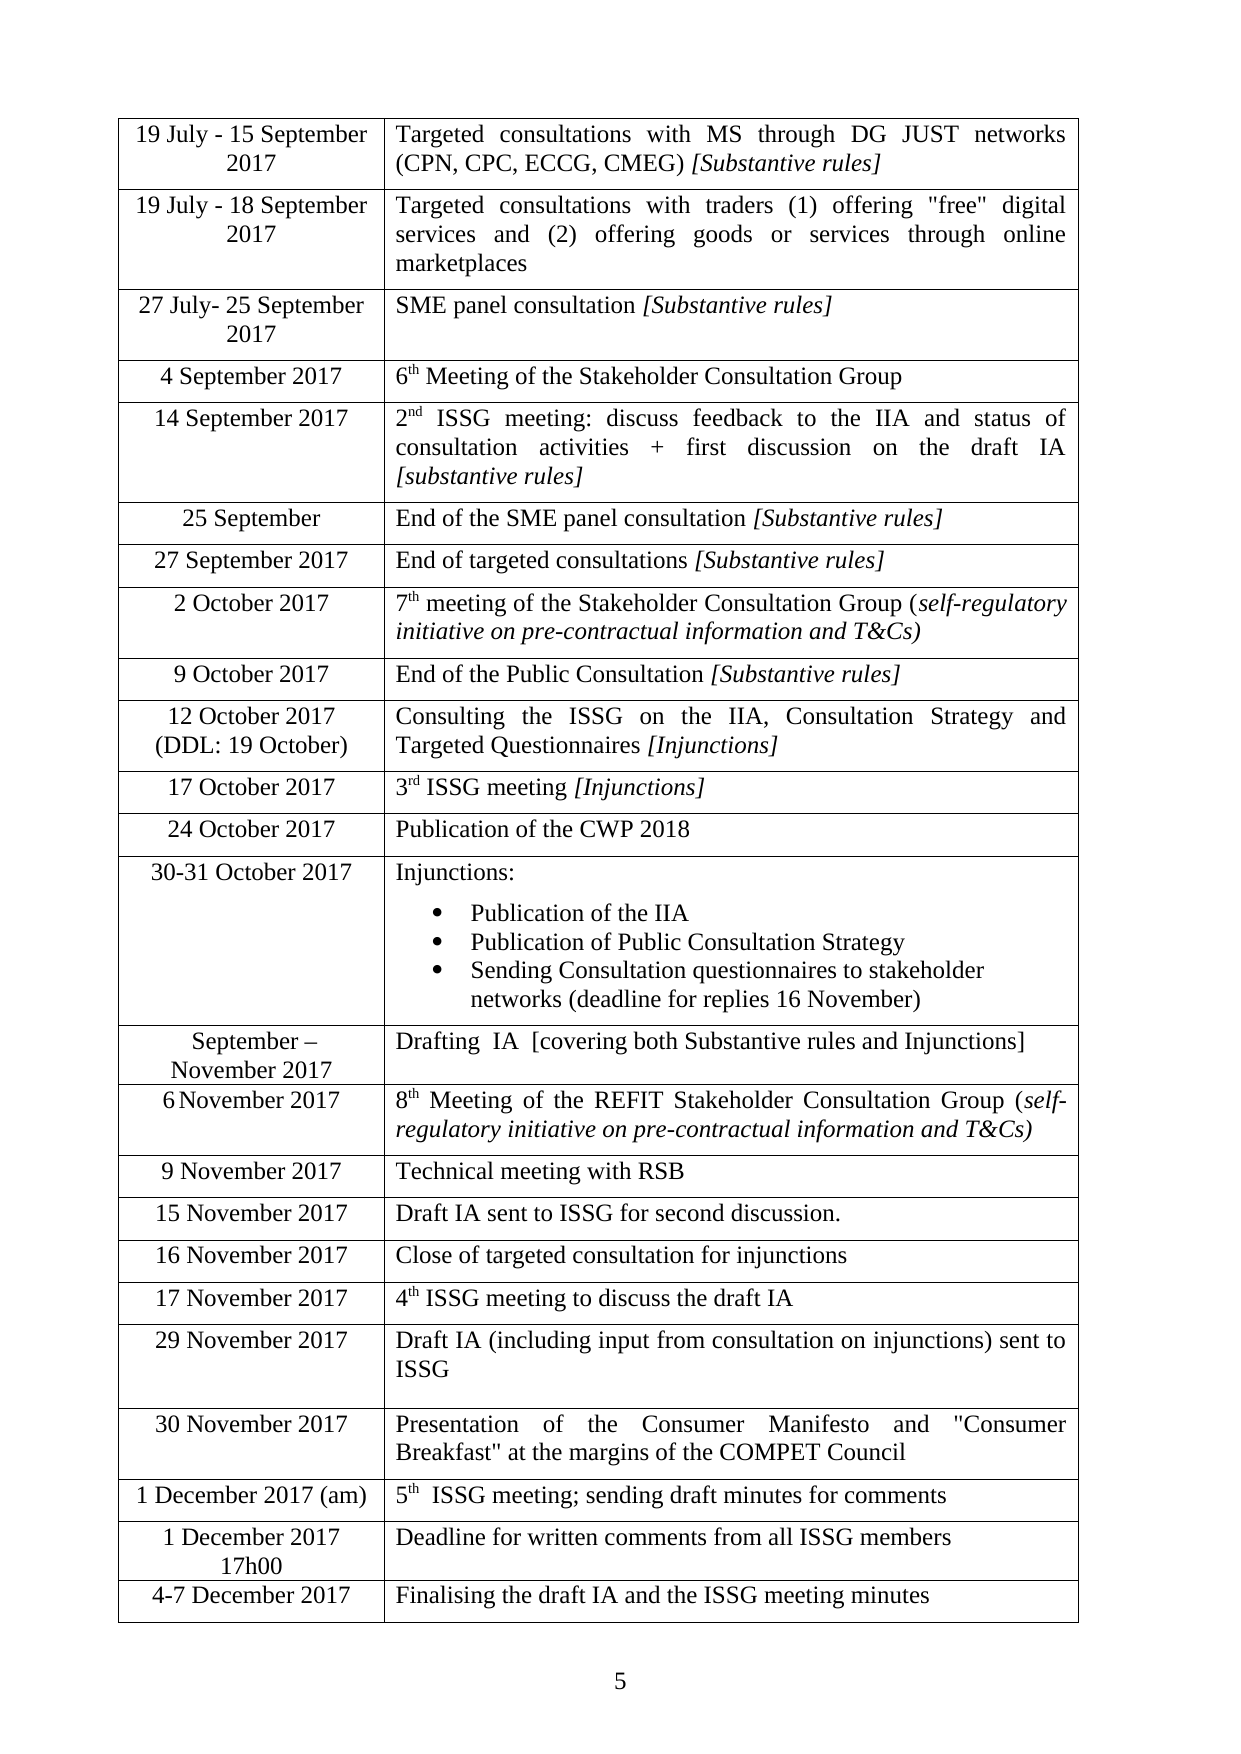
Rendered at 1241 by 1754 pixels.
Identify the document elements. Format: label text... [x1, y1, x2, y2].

table_cell 4th ISSG meeting to discuss the draft IA [385, 1283, 1078, 1324]
table_cell SME panel consultation [Substantive rules] [385, 290, 1078, 360]
table_cell September – November 2017 [119, 1026, 384, 1084]
table_cell 3rd ISSG meeting [Injunctions] [385, 772, 1078, 813]
table_cell 24 October 2017 [119, 814, 384, 856]
table_cell 4 September 2017 [119, 361, 384, 402]
table_cell 25 September [119, 503, 384, 544]
table_cell 29 November 2017 [119, 1325, 384, 1408]
table_cell Targeted consultations with traders (1) offering "free" digital services and (2) offering goods or services through online marketplaces [385, 190, 1078, 289]
table_cell 14 September 2017 [119, 403, 384, 502]
table_cell 2 October 2017 [119, 588, 384, 658]
table_cell 27 July- 25 September 2017 [119, 290, 384, 360]
table_cell Close of targeted consultation for injunctions [385, 1241, 1078, 1282]
table_cell 30-31 October 2017 [119, 857, 384, 1025]
table_cell 27 September 2017 [119, 545, 384, 587]
table_cell Targeted consultations with MS through DG JUST networks (CPN, CPC, ECCG, CMEG) [Substantive rules] [385, 119, 1078, 189]
table_cell End of targeted consultations [Substantive rules] [385, 545, 1078, 587]
table_cell Presentation of the Consumer Manifesto and "Consumer Breakfast" at the margins of the COMPET Council [385, 1409, 1078, 1479]
table_cell Injunctions: Publication of the IIA Publication of Public Consultation Strategy Sending Consultation questionnaires to stakeholder networks (deadline for replies 16 November) [385, 857, 1078, 1025]
table_cell 17 October 2017 [119, 772, 384, 813]
table_cell 17 November 2017 [119, 1283, 384, 1324]
table_cell Drafting IA [covering both Substantive rules and Injunctions] [385, 1026, 1078, 1084]
table_cell 6 November 2017 [119, 1085, 384, 1155]
table_cell Finalising the draft IA and the ISSG meeting minutes [385, 1581, 1078, 1622]
table_cell End of the Public Consultation [Substantive rules] [385, 659, 1078, 700]
table_cell 19 July - 15 September 2017 [119, 119, 384, 189]
table_cell 1 December 2017 17h00 [119, 1522, 384, 1579]
table_cell 1 December 2017 (am) [119, 1480, 384, 1521]
table_cell Consulting the ISSG on the IIA, Consultation Strategy and Targeted Questionnaires [Injunctions] [385, 701, 1078, 771]
table_cell 5th ISSG meeting; sending draft minutes for comments [385, 1480, 1078, 1521]
table_cell 16 November 2017 [119, 1241, 384, 1282]
table_cell Draft IA (including input from consultation on injunctions) sent to ISSG [385, 1325, 1078, 1408]
table_cell 19 July - 18 September 2017 [119, 190, 384, 289]
table_cell 9 November 2017 [119, 1156, 384, 1197]
table_cell Publication of the CWP 2018 [385, 814, 1078, 856]
table_cell Draft IA sent to ISSG for second discussion. [385, 1198, 1078, 1239]
table_cell Deadline for written comments from all ISSG members [385, 1522, 1078, 1579]
table_cell Technical meeting with RSB [385, 1156, 1078, 1197]
table_cell 15 November 2017 [119, 1198, 384, 1239]
table_cell 9 October 2017 [119, 659, 384, 700]
table_cell 30 November 2017 [119, 1409, 384, 1479]
table_cell 4-7 December 2017 [119, 1581, 384, 1622]
table_cell 12 October 2017 (DDL: 19 October) [119, 701, 384, 771]
table_cell 2nd ISSG meeting: discuss feedback to the IIA and status of consultation activities + first discussion on the draft IA [substantive rules] [385, 403, 1078, 502]
table_cell 7th meeting of the Stakeholder Consultation Group (self-regulatory initiative on pre-contractual information and T&Cs) [385, 588, 1078, 658]
table_cell 8th Meeting of the REFIT Stakeholder Consultation Group (self-regulatory initiative on pre-contractual information and T&Cs) [385, 1085, 1078, 1155]
table_cell End of the SME panel consultation [Substantive rules] [385, 503, 1078, 544]
table_cell 6th Meeting of the Stakeholder Consultation Group [385, 361, 1078, 402]
